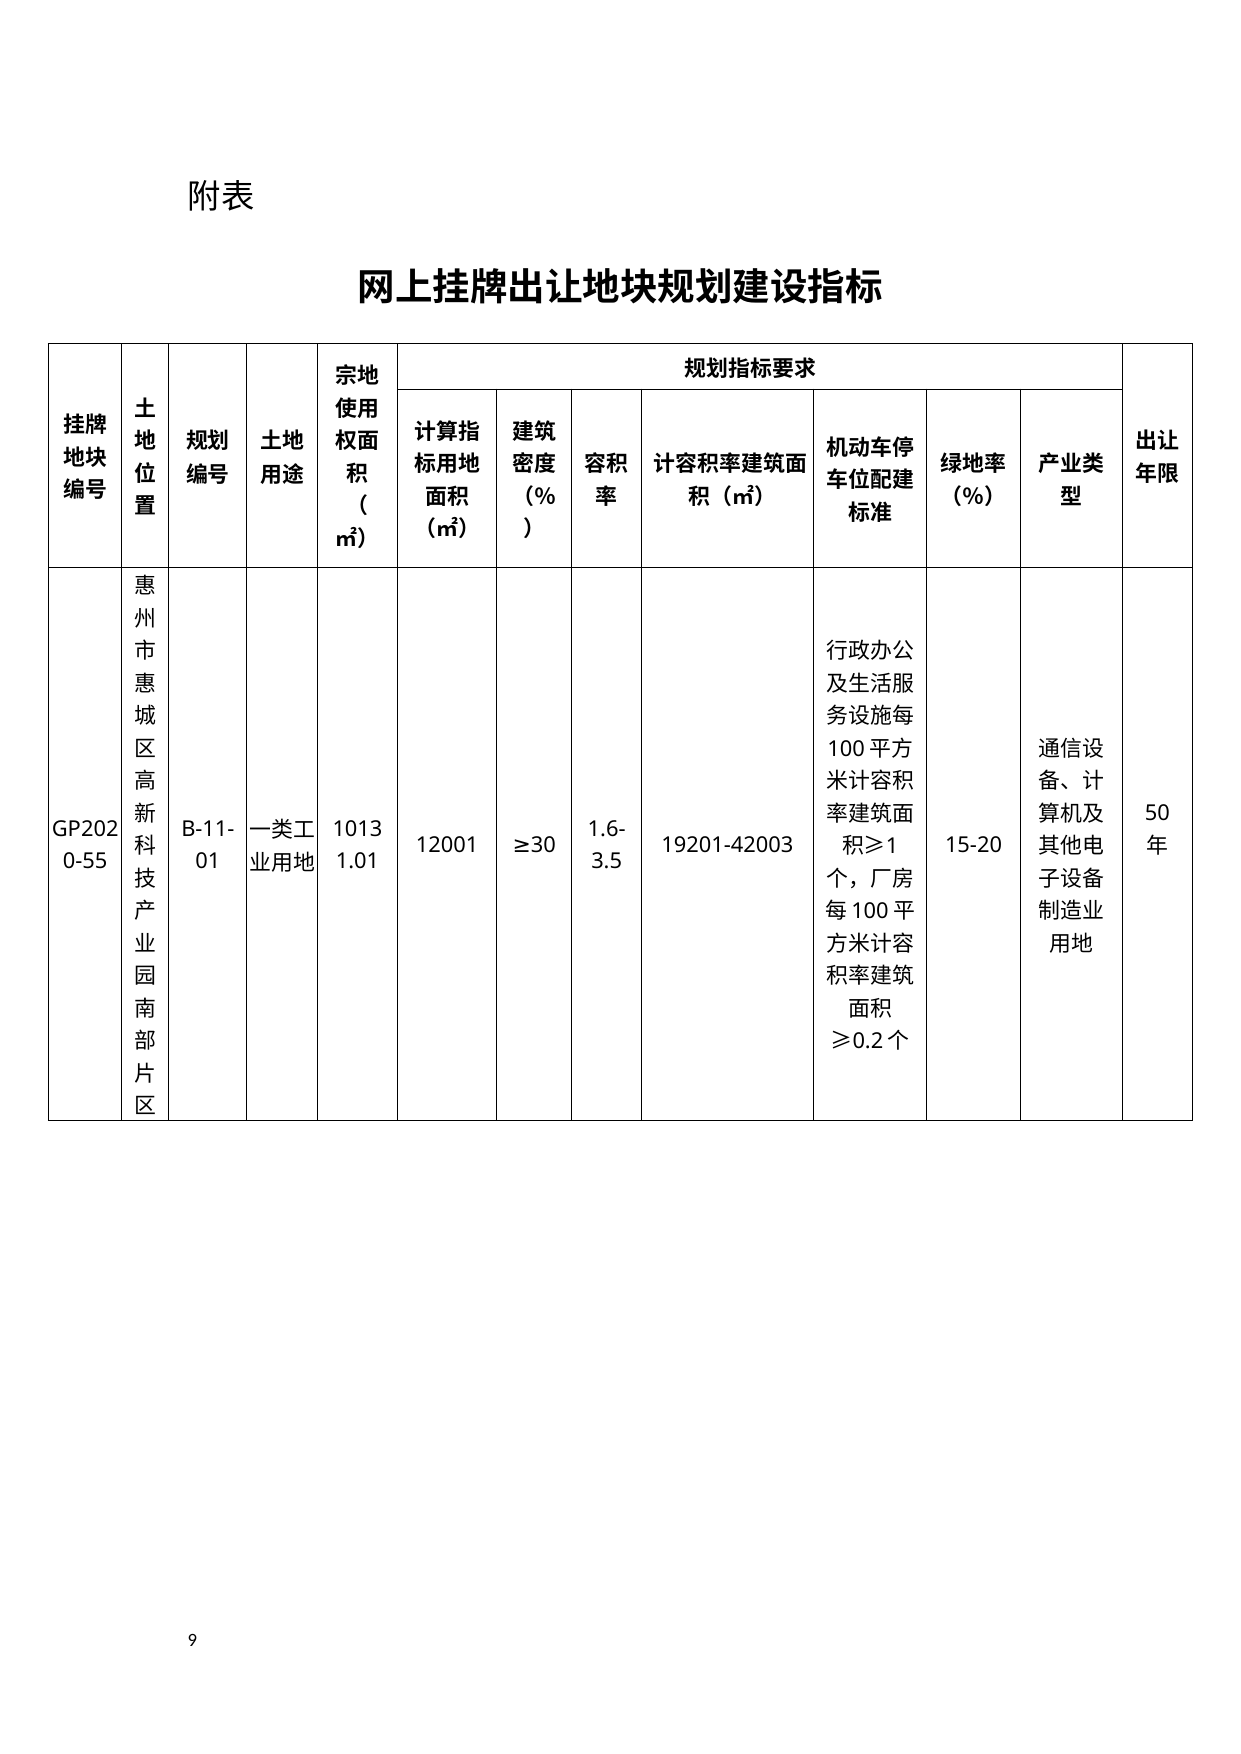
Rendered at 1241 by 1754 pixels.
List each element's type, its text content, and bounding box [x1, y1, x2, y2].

table_cell 行政办公及生活服务设施每100平方米计容积率建筑面积≥1个，厂房每100平方米计容积率建筑面积≥0.2个 [814, 568, 926, 1120]
table_cell 绿地率 （％） [927, 390, 1020, 567]
table_cell 机动车停车位配建标准 [814, 390, 926, 567]
table_cell 15-20 [927, 568, 1020, 1120]
table_cell 容积率 [572, 390, 641, 567]
table_cell 通信设备、计算机及其他电子设备制造业用地 [1021, 568, 1122, 1120]
table_cell 一类工业用地 [247, 568, 317, 1120]
table_header 规划指标要求 [398, 344, 1122, 388]
table_header 宗地使用权面积（㎡） [318, 344, 397, 567]
table_cell 惠州市惠城区高新科技产业园南部片区 [122, 568, 168, 1120]
text 网上挂牌出让地块规划建设指标 [187, 251, 1053, 316]
text 附表 [187, 162, 1053, 227]
table_cell 产业类型 [1021, 390, 1122, 567]
table_cell 1.6-3.5 [572, 568, 641, 1120]
table_cell 计算指标用地面积（㎡） [398, 390, 496, 567]
table_cell GP2020-55 [49, 568, 121, 1120]
table_cell 建筑密度 （％） [497, 390, 571, 567]
table_cell ≥30 [497, 568, 571, 1120]
table_cell 12001 [398, 568, 496, 1120]
table_cell 50年 [1123, 568, 1192, 1120]
table_header 土地 位置 [122, 344, 168, 567]
table_header 挂牌地块编号 [49, 344, 121, 567]
table_cell 10131.01 [318, 568, 397, 1120]
table_header 出让年限 [1123, 344, 1192, 567]
table_cell 计容积率建筑面积（㎡） [642, 390, 813, 567]
table_cell B-11-01 [169, 568, 246, 1120]
table_header 规划编号 [169, 344, 246, 567]
table_cell 19201-42003 [642, 568, 813, 1120]
table_header 土地 用途 [247, 344, 317, 567]
